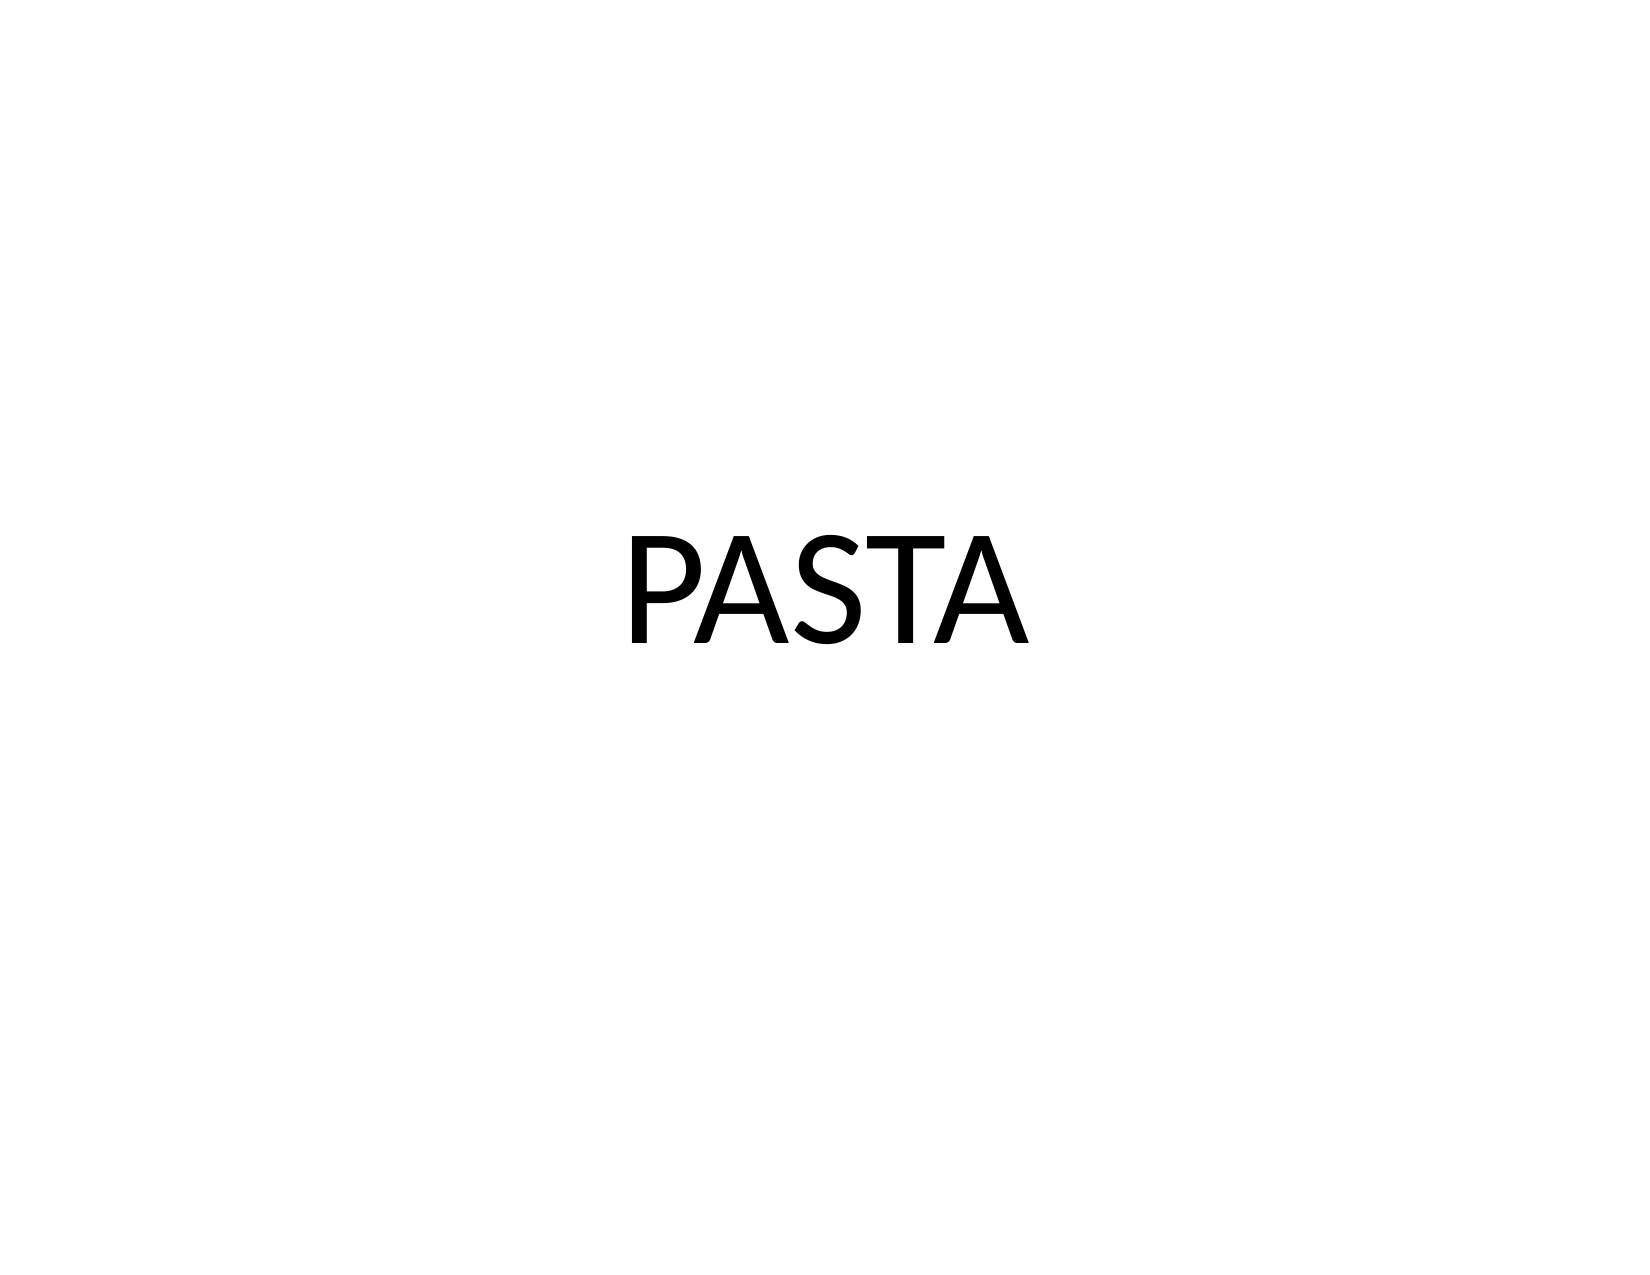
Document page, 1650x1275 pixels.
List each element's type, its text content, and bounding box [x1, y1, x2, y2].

text PASTA [75, 482, 1575, 685]
